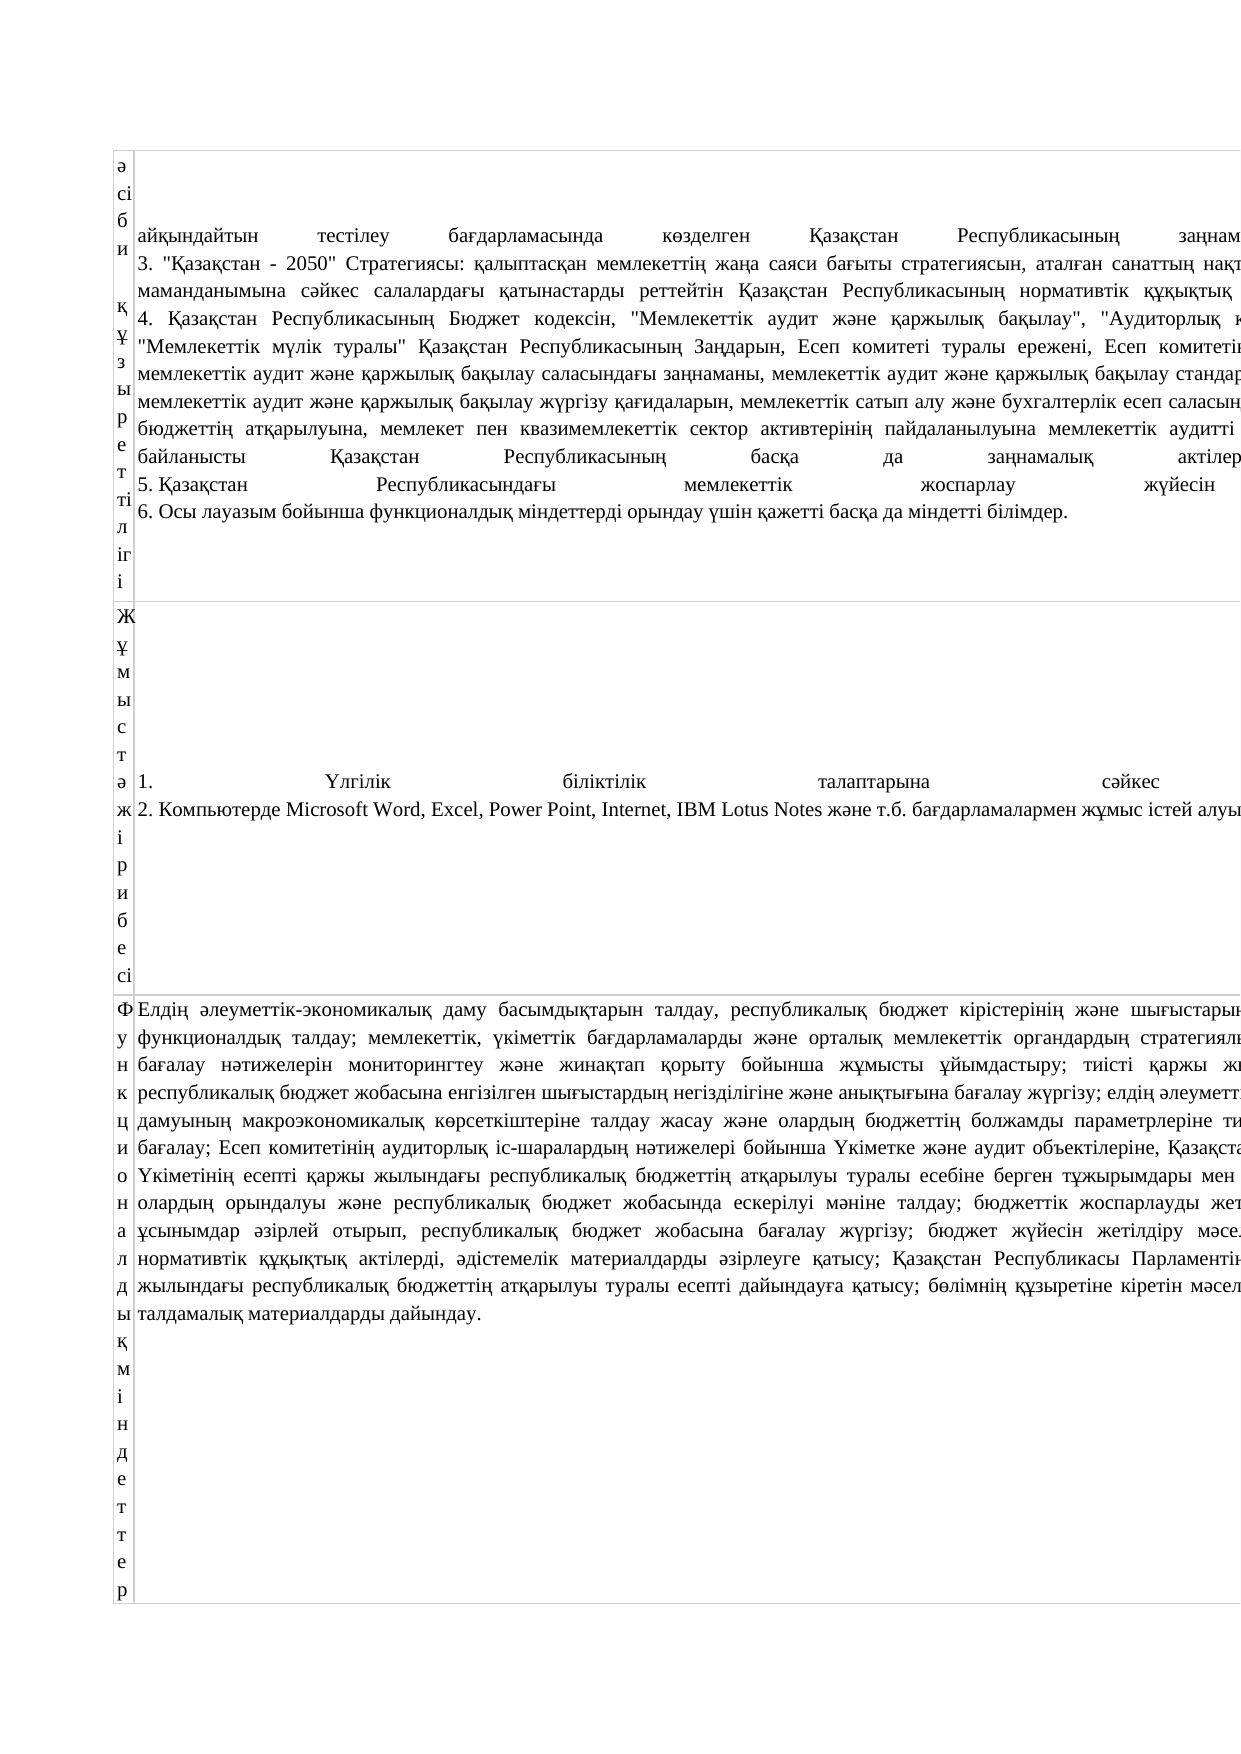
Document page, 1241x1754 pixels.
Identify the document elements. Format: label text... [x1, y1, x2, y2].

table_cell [114, 996, 133, 1602]
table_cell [135, 996, 1240, 1602]
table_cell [114, 151, 133, 601]
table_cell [135, 151, 1240, 601]
table_cell Жұмыс тәжірибесі [114, 602, 133, 994]
table_cell 1. Үлгілік біліктілік талаптарына сәйкес болуы. 2. Компьютерде Microsoft Word, Excel, Power Point, Internet, IBM Lotus Notes және т.б. бағдарламалармен жұмыс істей алуы. [135, 602, 1240, 994]
